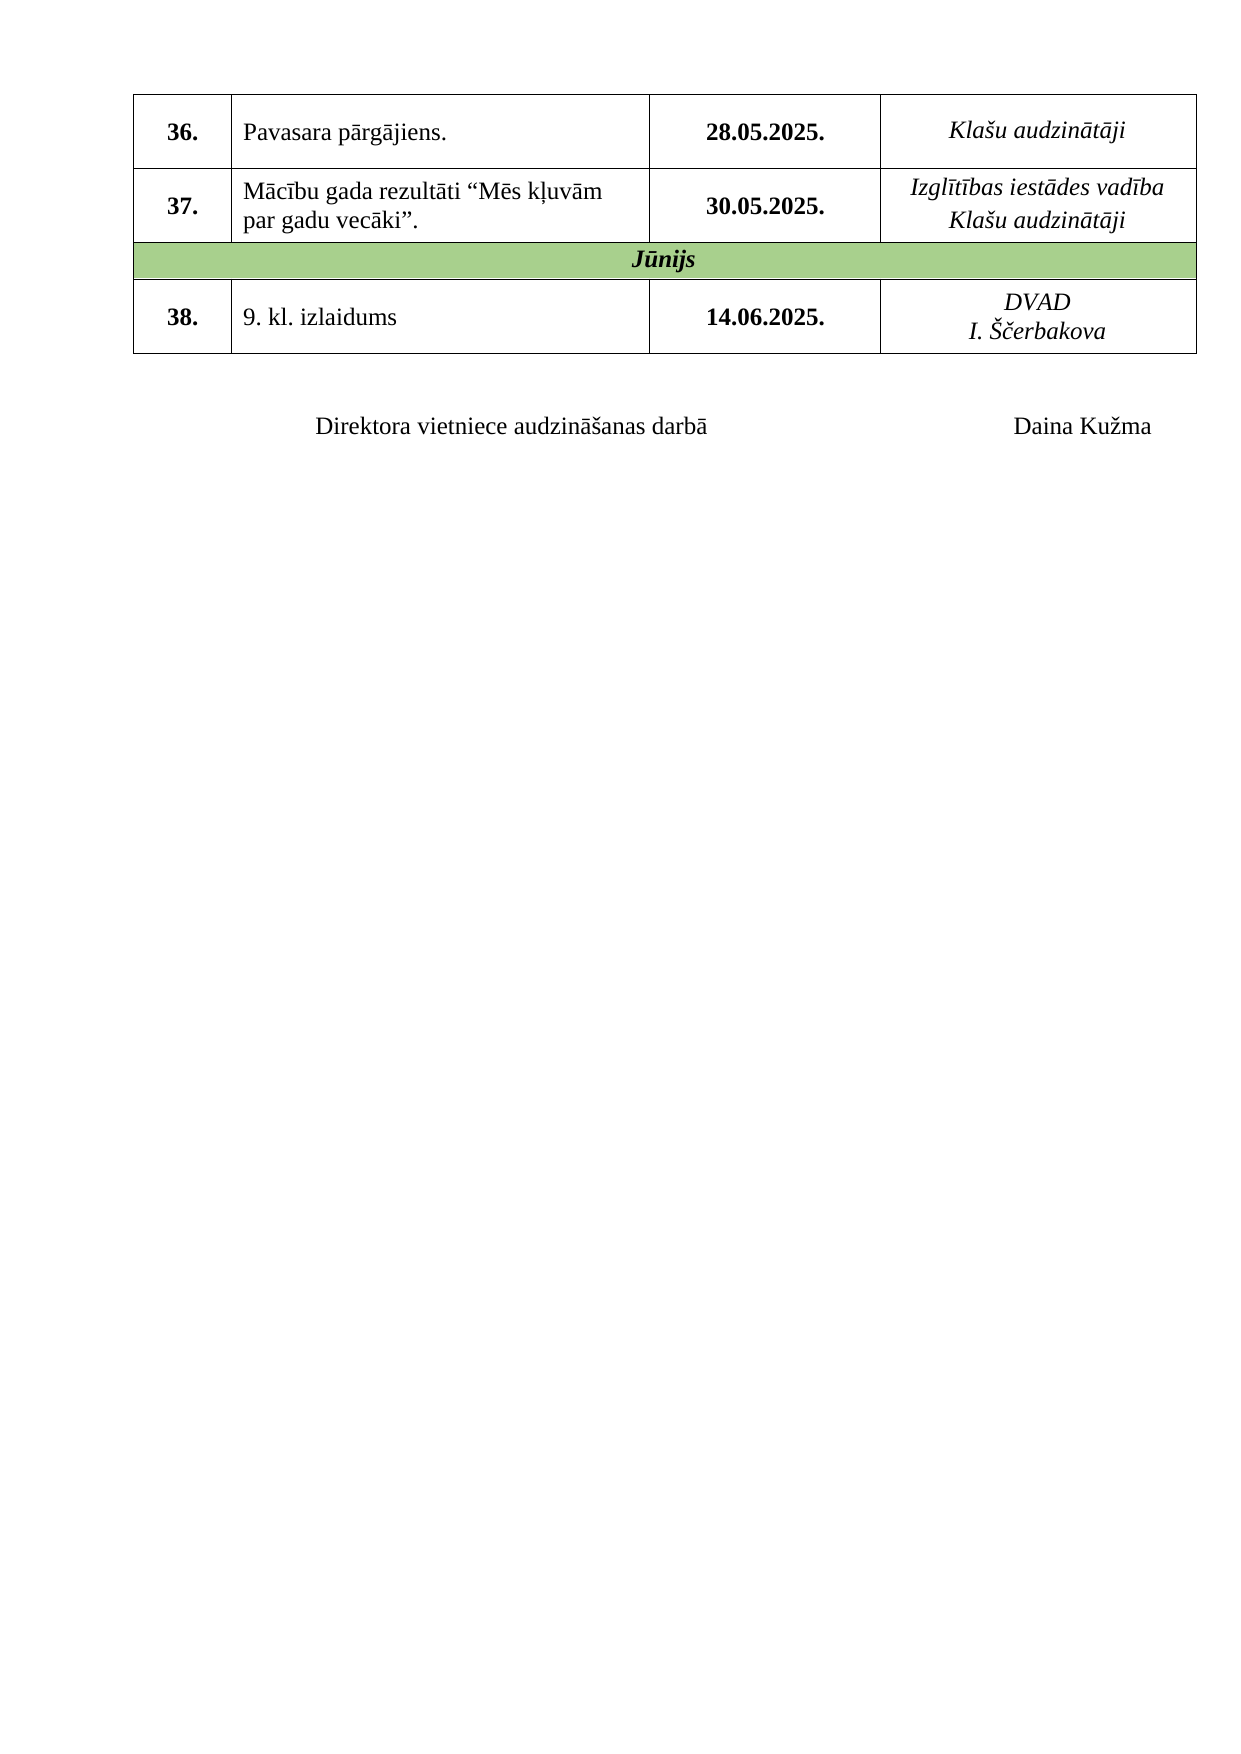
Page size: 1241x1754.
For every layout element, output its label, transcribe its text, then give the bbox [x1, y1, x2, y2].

table_cell 36. [134, 95, 231, 168]
table_cell Jūnijs [134, 243, 1196, 278]
table_cell 38. [134, 280, 231, 352]
table_cell 28.05.2025. [650, 95, 880, 168]
table_cell 37. [134, 169, 231, 242]
text Direktora vietniece audzināšanas darbā Daina Kužma [133, 411, 1152, 440]
table_cell 9. kl. izlaidums [232, 280, 649, 352]
table_cell DVAD I. Ščerbakova [881, 280, 1196, 352]
table_cell Klašu audzinātāji [881, 95, 1196, 168]
table_cell 14.06.2025. [650, 280, 880, 352]
table_cell Izglītības iestādes vadība Klašu audzinātāji [881, 169, 1196, 242]
table_cell Pavasara pārgājiens. [232, 95, 649, 168]
table_cell 30.05.2025. [650, 169, 880, 242]
table_cell Mācību gada rezultāti “Mēs kļuvām par gadu vecāki”. [232, 169, 649, 242]
